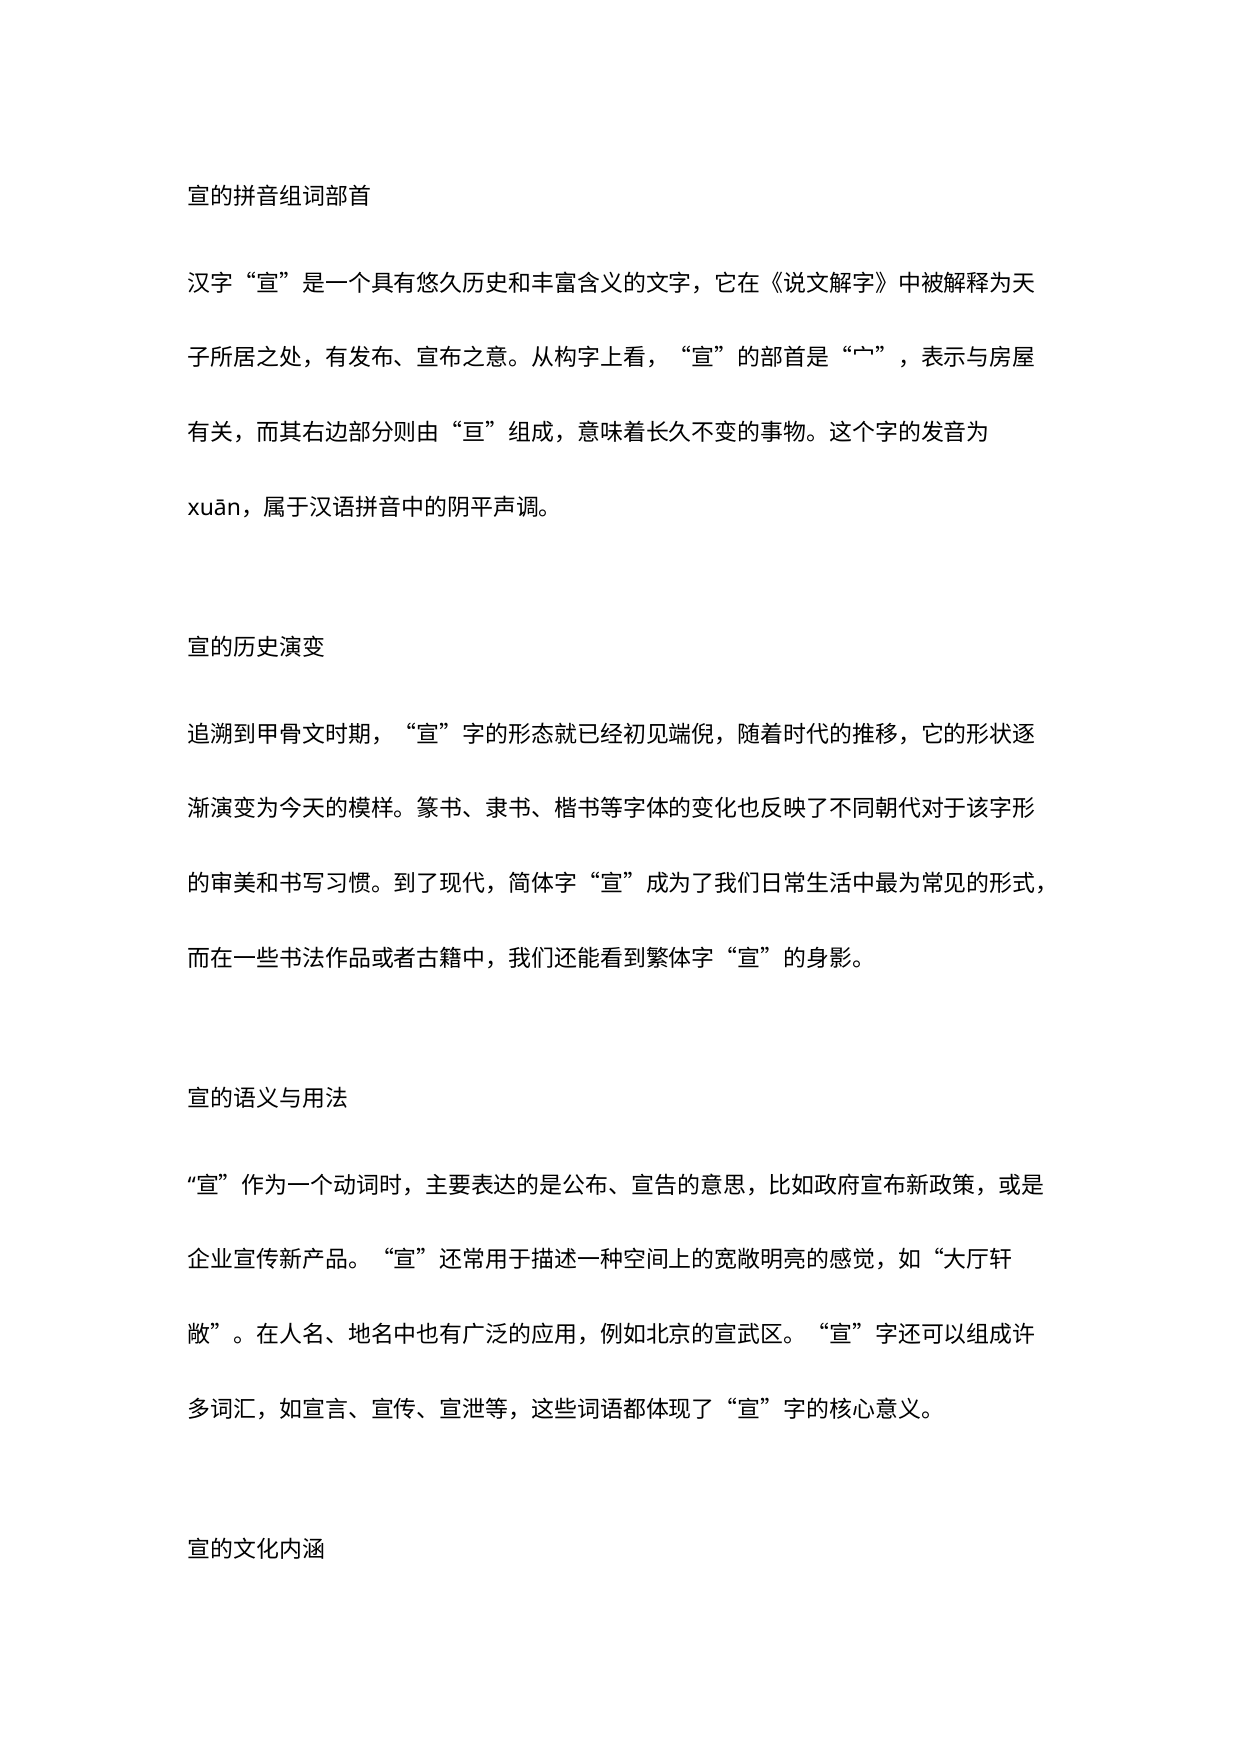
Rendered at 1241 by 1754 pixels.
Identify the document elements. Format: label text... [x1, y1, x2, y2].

text 宣的历史演变 [187, 613, 1053, 678]
text 宣的拼音组词部首 [187, 162, 1053, 227]
text 汉字“宣”是一个具有悠久历史和丰富含义的文字，它在《说文解字》中被解释为天子所居之处，有发布、宣布之意。从构字上看，“宣”的部首是“宀”，表示与房屋有关，而其右边部分则由“亘”组成，意味着长久不变的事物。这个字的发音为xuān，属于汉语拼音中的阴平声调。 [187, 248, 1053, 538]
text “宣”作为一个动词时，主要表达的是公布、宣告的意思，比如政府宣布新政策，或是企业宣传新产品。“宣”还常用于描述一种空间上的宽敞明亮的感觉，如“大厅轩敞”。在人名、地名中也有广泛的应用，例如北京的宣武区。“宣”字还可以组成许多词汇，如宣言、宣传、宣泄等，这些词语都体现了“宣”字的核心意义。 [187, 1151, 1053, 1440]
text 追溯到甲骨文时期，“宣”字的形态就已经初见端倪，随着时代的推移，它的形状逐渐演变为今天的模样。篆书、隶书、楷书等字体的变化也反映了不同朝代对于该字形的审美和书写习惯。到了现代，简体字“宣”成为了我们日常生活中最为常见的形式，而在一些书法作品或者古籍中，我们还能看到繁体字“宣”的身影。 [187, 700, 1053, 989]
text 宣的语义与用法 [187, 1064, 1053, 1129]
text 宣的文化内涵 [187, 1515, 1053, 1580]
